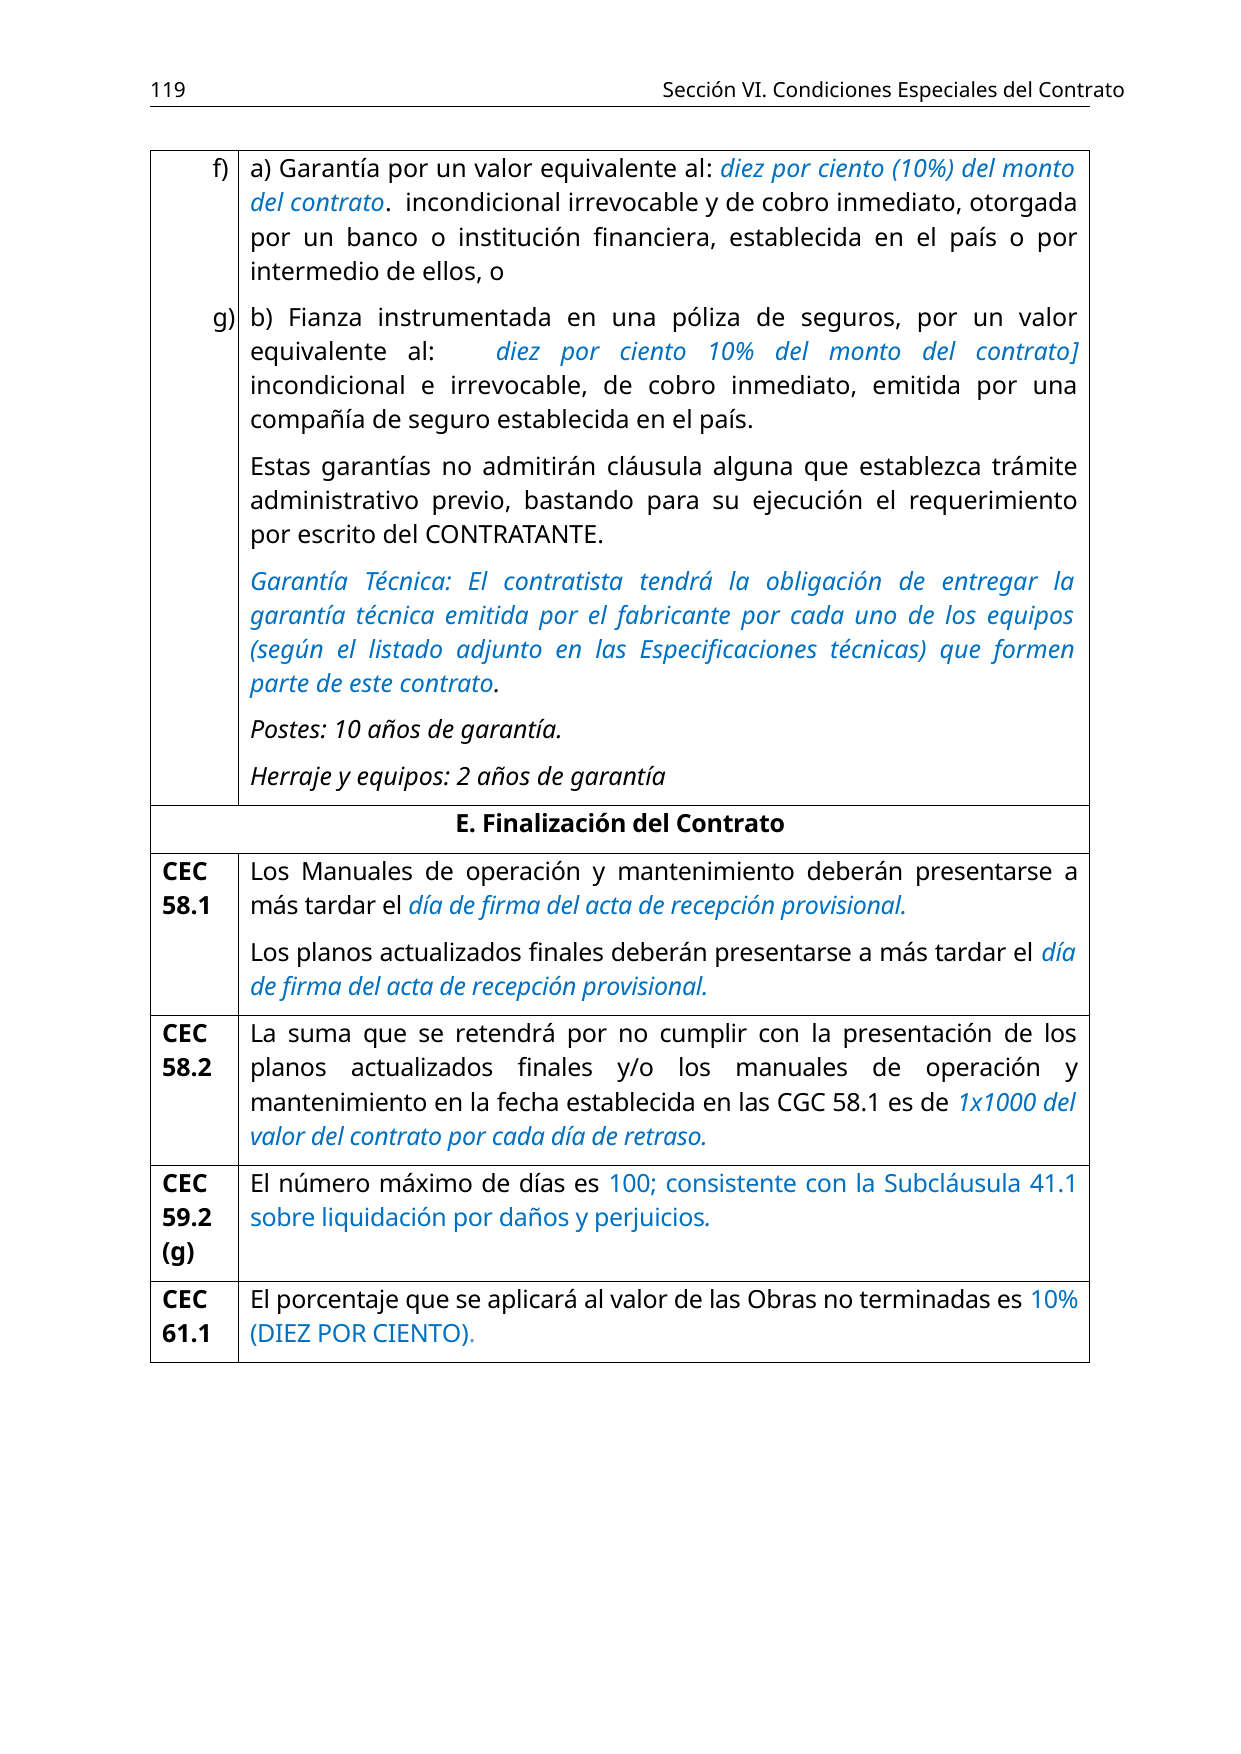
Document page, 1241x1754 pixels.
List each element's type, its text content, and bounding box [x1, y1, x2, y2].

table_cell CEC 52.1 [151, 151, 238, 805]
table_cell La suma que se retendrá por no cumplir con la presentación de los planos actualizados finales y/o los manuales de operación y mantenimiento en la fecha establecida en las CGC 58.1 es de 1x1000 del valor del contrato por cada día de retraso. [239, 1016, 1089, 1165]
table_cell CEC 61.1 [151, 1282, 238, 1362]
table_cell CEC 58.1 [151, 854, 238, 1015]
table_cell CEC 59.2 (g) [151, 1166, 238, 1281]
table_cell E. Finalización del Contrato [151, 806, 1089, 853]
table_cell Los Manuales de operación y mantenimiento deberán presentarse a más tardar el día de firma del acta de recepción provisional. Los planos actualizados finales deberán presentarse a más tardar el día de firma del acta de recepción provisional. [239, 854, 1089, 1015]
table_cell El número máximo de días es 100; consistente con la Subcláusula 41.1 sobre liquidación por daños y perjuicios. [239, 1166, 1089, 1281]
table_cell CEC 58.2 [151, 1016, 238, 1165]
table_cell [239, 151, 1089, 805]
table_cell El porcentaje que se aplicará al valor de las Obras no terminadas es 10% (DIEZ POR CIENTO). [239, 1282, 1089, 1362]
